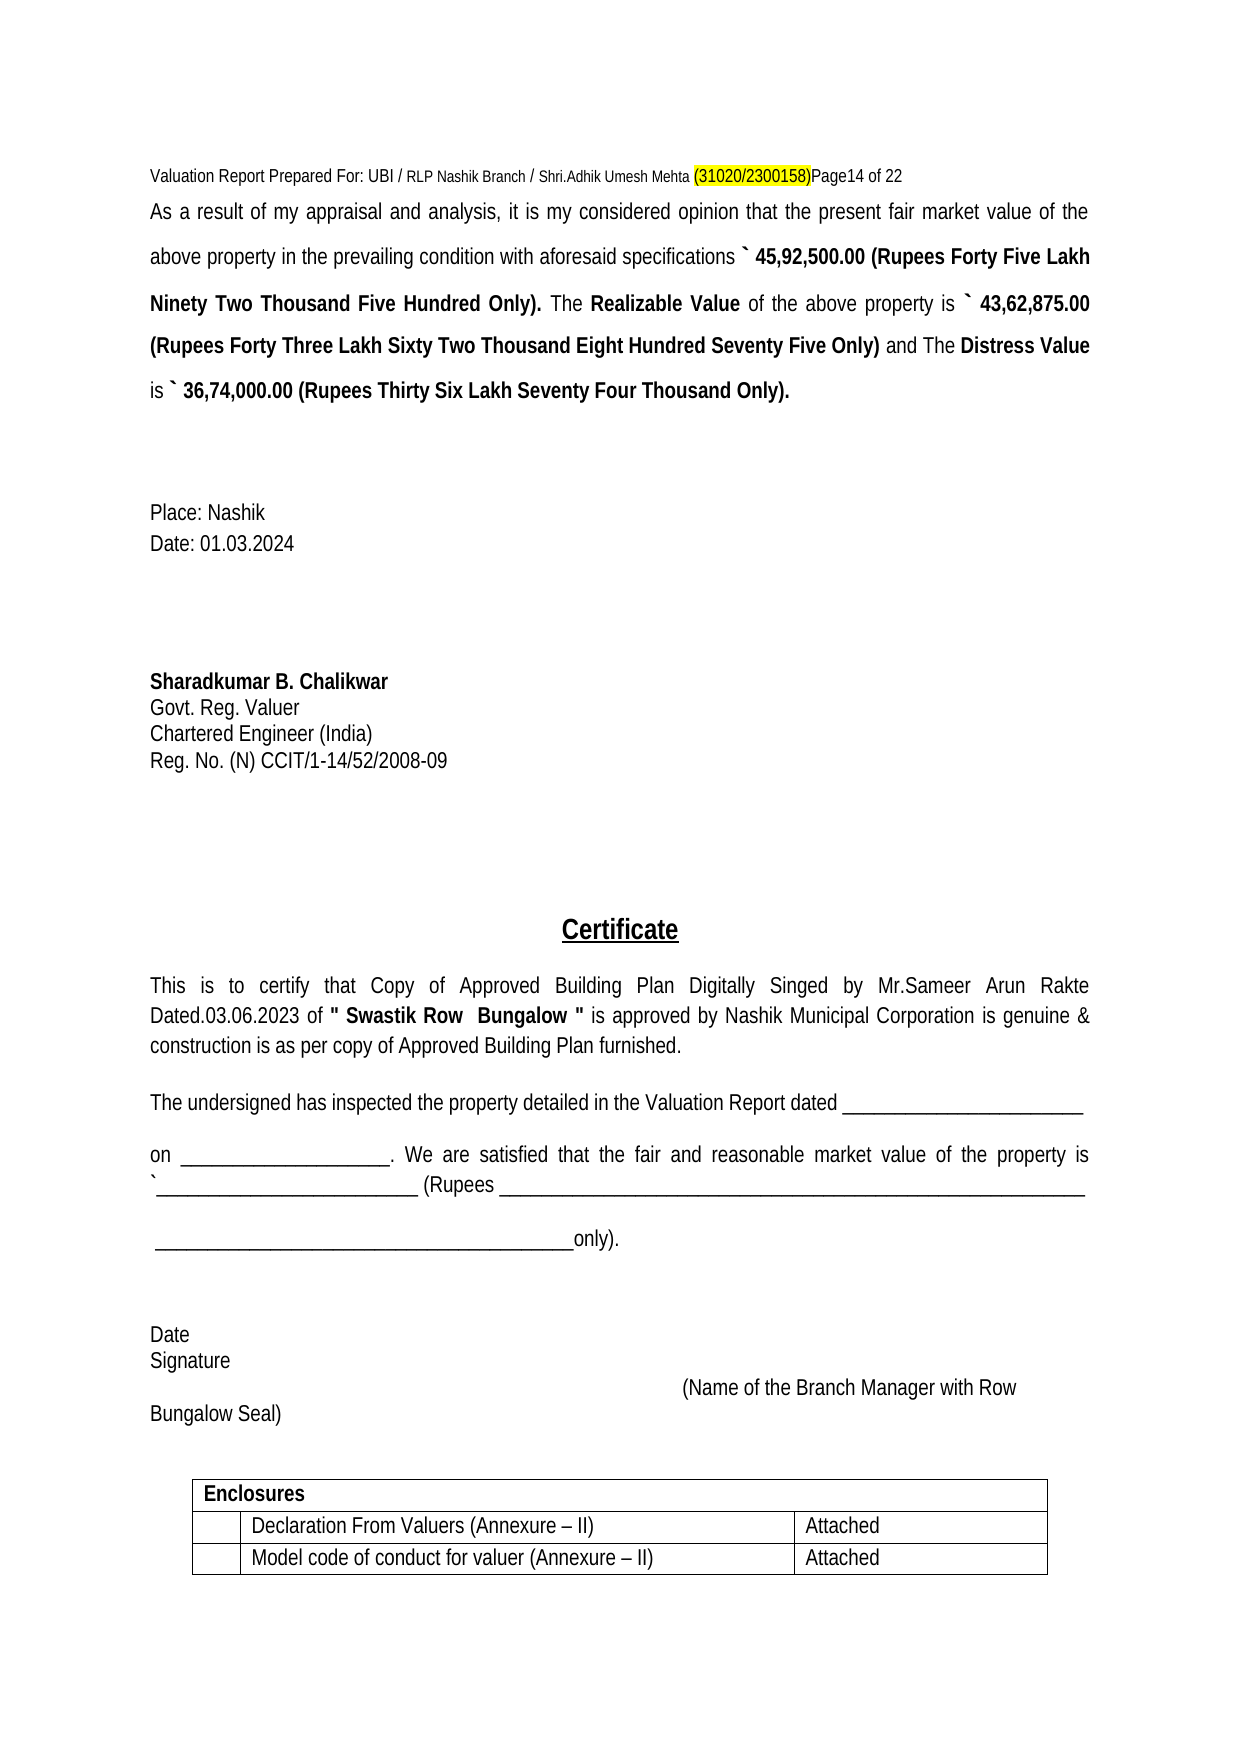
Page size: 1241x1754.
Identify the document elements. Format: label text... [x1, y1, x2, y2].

text Date: 01.03.2024 [150, 529, 1090, 556]
table_header Enclosures [193, 1480, 1047, 1511]
text (Name of the Branch Manager with Row Bungalow Seal) [150, 1374, 1090, 1427]
text on ____________________. We are satisfied that the fair and reasonable market value of the property is `_________________________ (Rupees ________________________________________________________ [150, 1141, 1090, 1199]
text Place: Nashik [150, 499, 1090, 526]
text ________________________________________only). [150, 1225, 1090, 1252]
text This is to certify that Copy of Approved Building Plan Digitally Singed by Mr.Sameer Arun Rakte Dated.03.06.2023 of " Swastik Row Bungalow " is approved by Nashik Municipal Corporation is genuine & construction is as per copy of Approved Building Plan furnished. [150, 972, 1090, 1058]
table_cell [193, 1512, 240, 1543]
text The undersigned has inspected the property detailed in the Valuation Report dated _______________________ [150, 1089, 1090, 1115]
text Chartered Engineer (India) [150, 720, 1090, 747]
table_cell Declaration From Valuers (Annexure – II) [241, 1512, 794, 1543]
text Govt. Reg. Valuer [150, 694, 1090, 720]
text Certificate [150, 912, 1090, 945]
text Reg. No. (N) CCIT/1-14/52/2008-09 [150, 747, 1090, 773]
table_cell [241, 1544, 794, 1574]
text Date [150, 1321, 1090, 1347]
table_cell Attached [795, 1544, 1047, 1574]
text Signature [150, 1347, 1090, 1374]
table_cell Attached [795, 1512, 1047, 1543]
table_cell [193, 1544, 240, 1574]
text Sharadkumar B. Chalikwar [150, 668, 1090, 694]
text As a result of my appraisal and analysis, it is my considered opinion that the present fair market value of the above property in the prevailing condition with aforesaid specifications ` 45,92,500.00 (Rupees Forty Five Lakh Ninety Two Thousand Five Hundred Only). The Realizable Value of the above property is ` 43,62,875.00 (Rupees Forty Three Lakh Sixty Two Thousand Eight Hundred Seventy Five Only) and The Distress Value is ` 36,74,000.00 (Rupees Thirty Six Lakh Seventy Four Thousand Only). [150, 198, 1090, 405]
